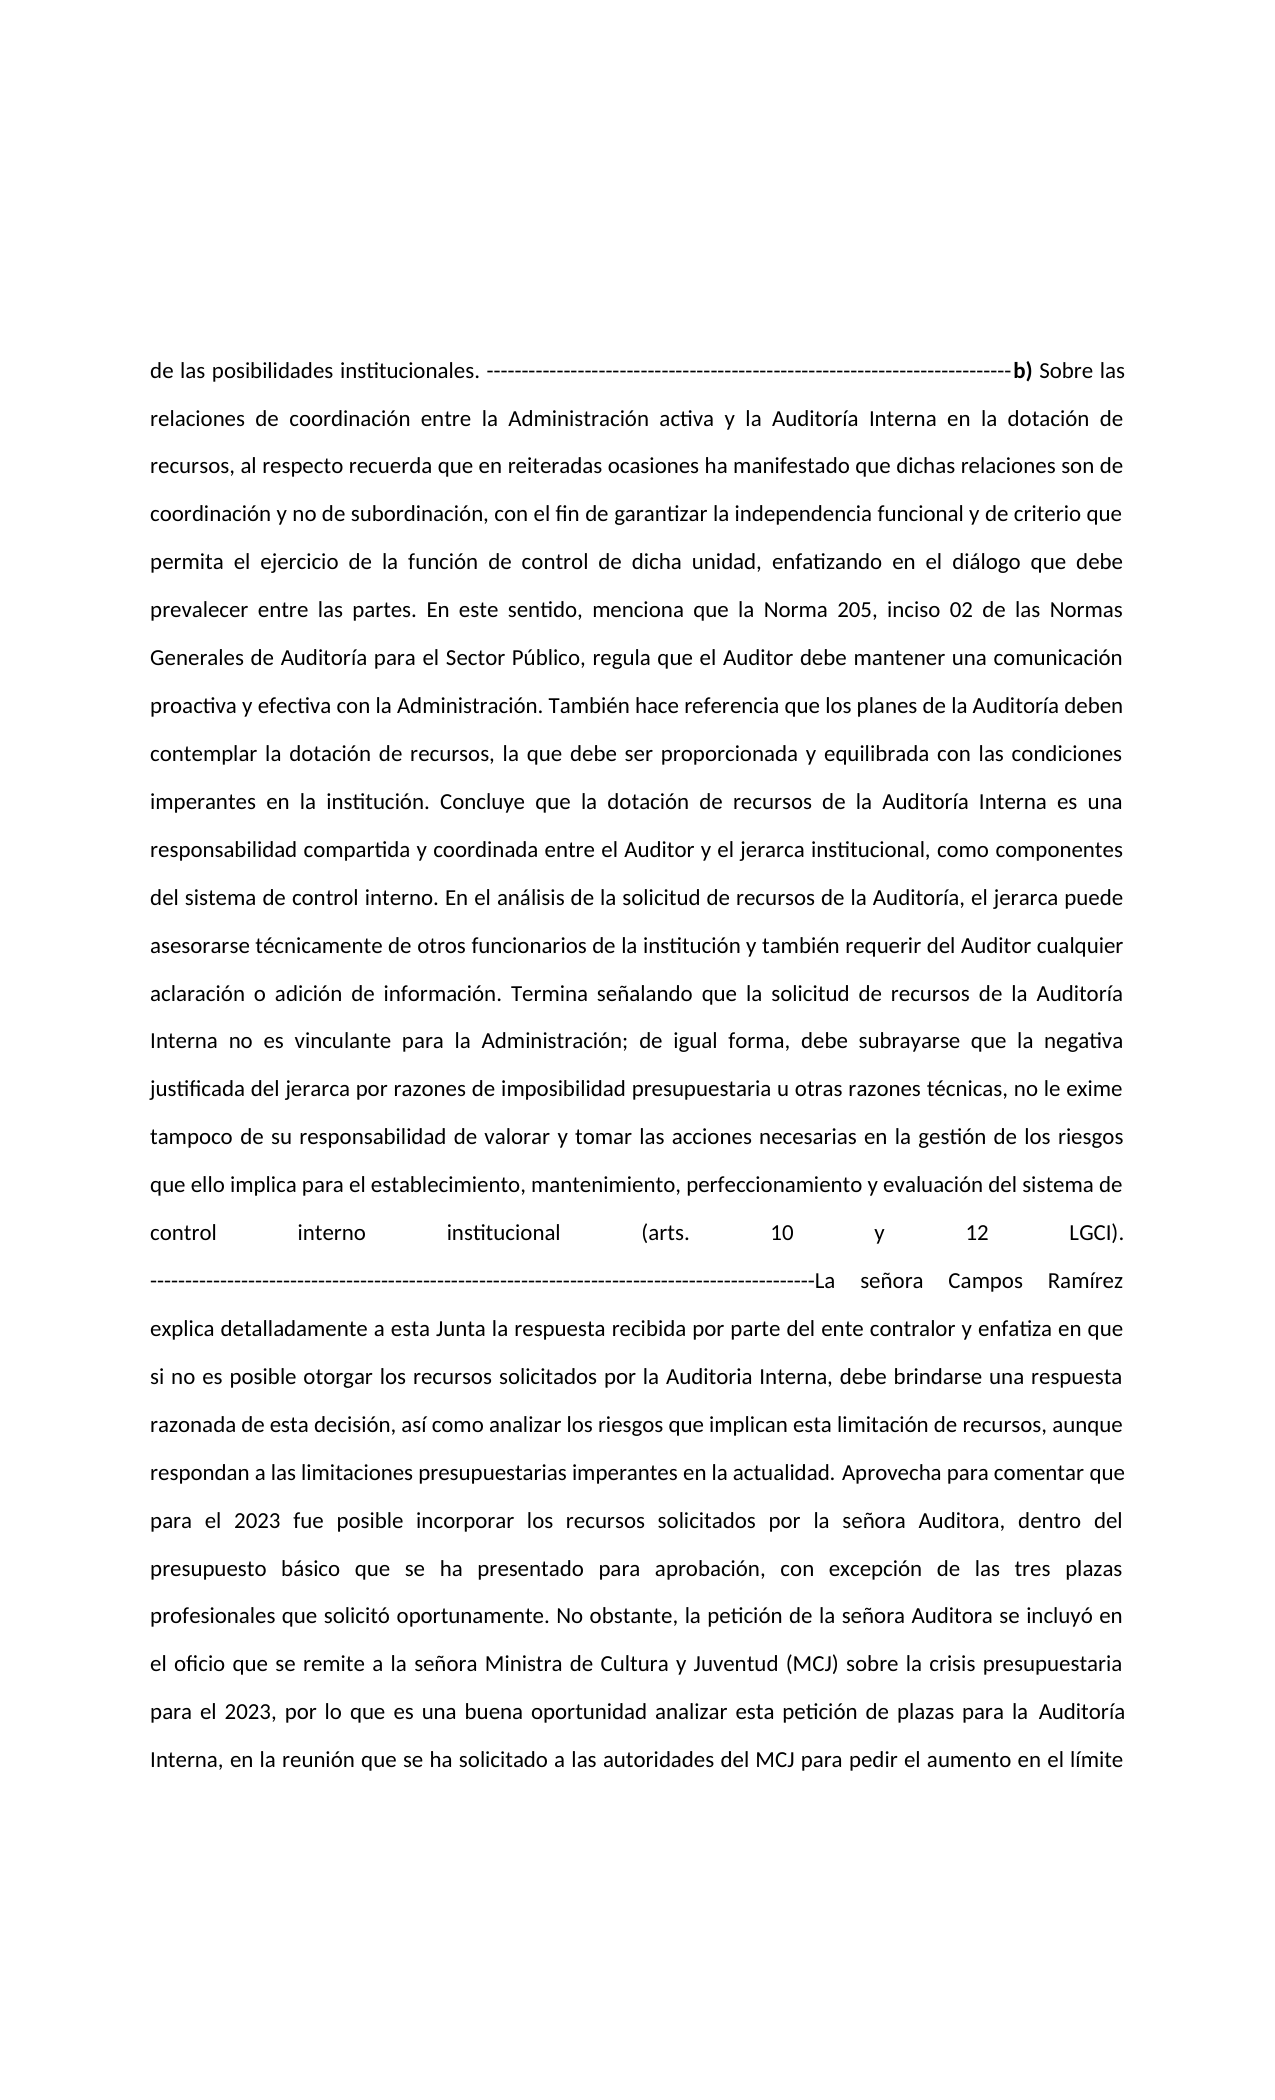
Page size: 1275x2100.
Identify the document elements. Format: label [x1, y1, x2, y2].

text [150, 340, 1125, 1777]
